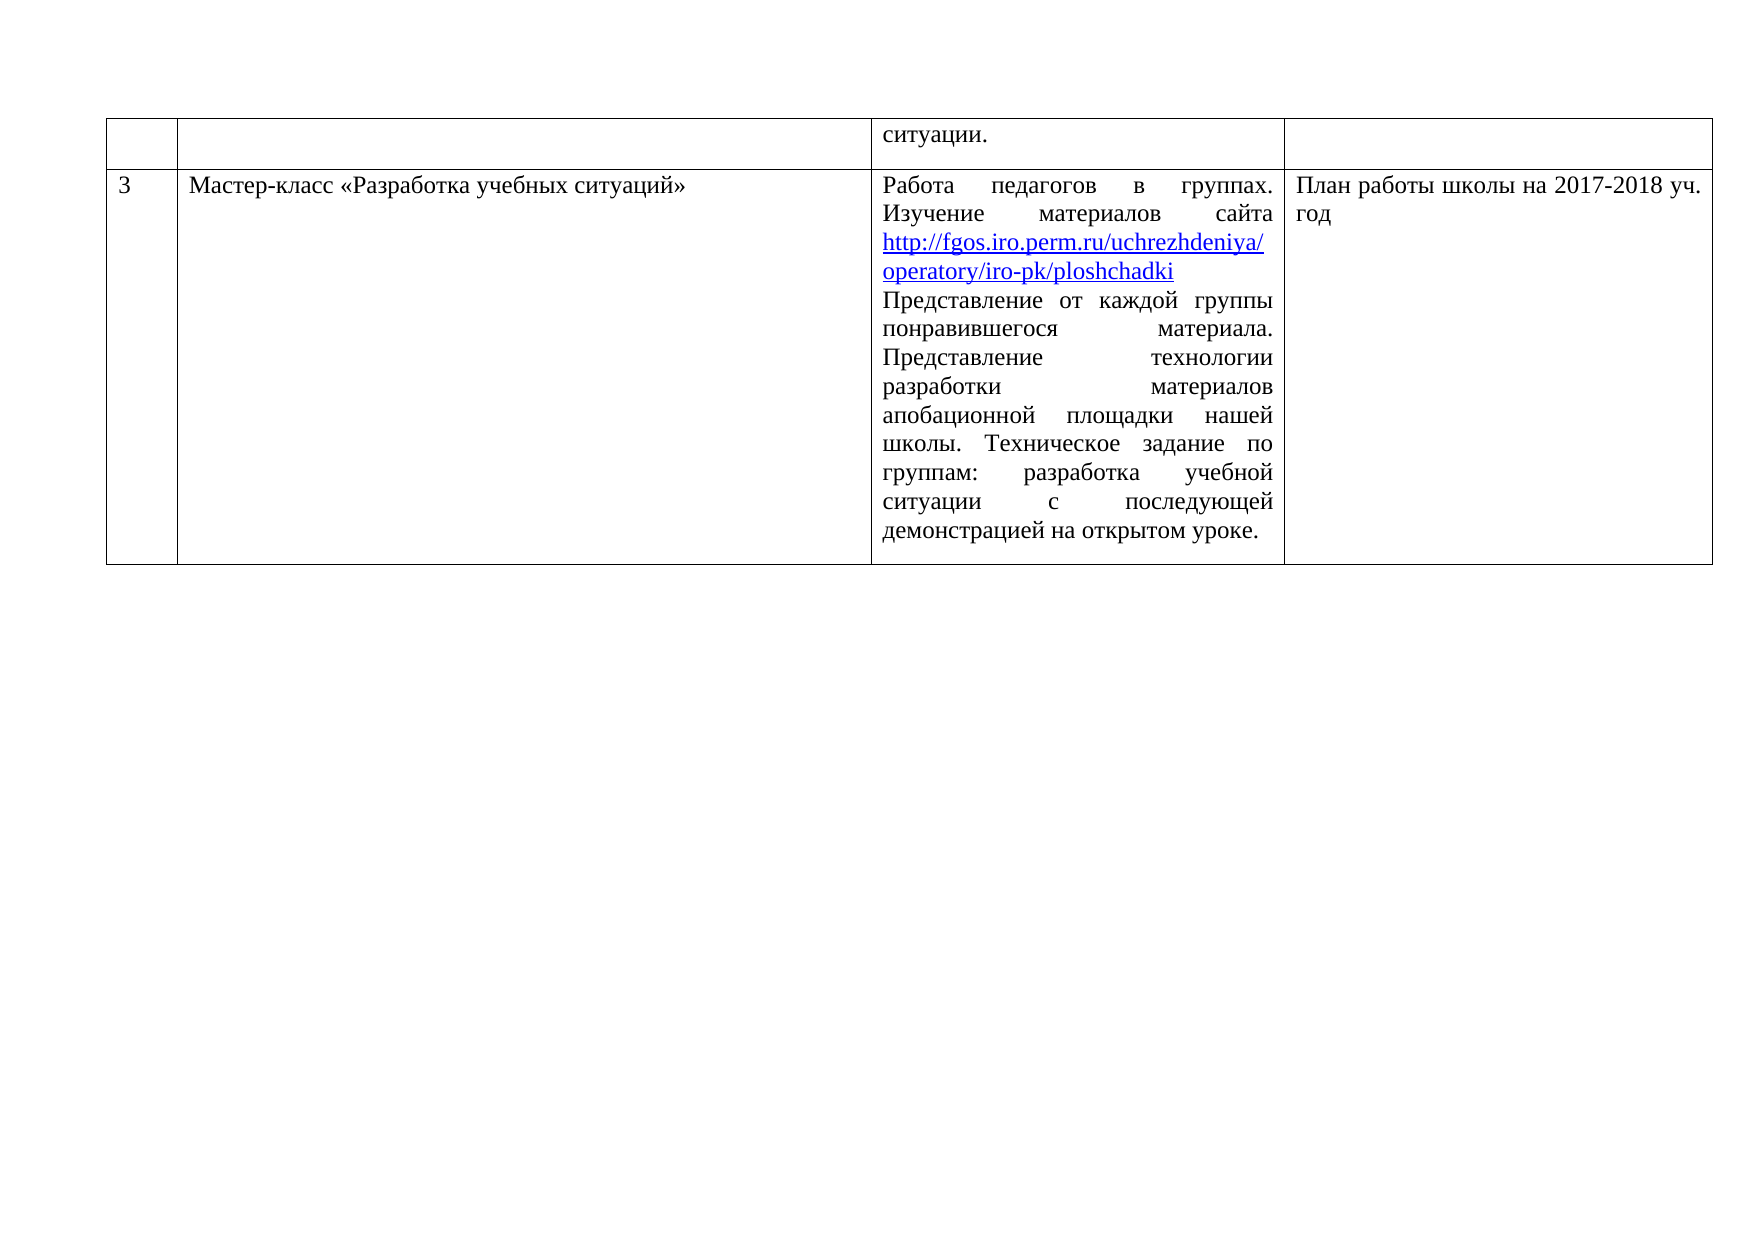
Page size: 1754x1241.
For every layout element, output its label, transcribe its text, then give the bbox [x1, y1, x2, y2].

table_cell План работы школы на 2017-2018 уч. год [1285, 170, 1712, 564]
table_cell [1285, 119, 1712, 169]
table_cell Мастер-класс «Разработка учебных ситуаций» [178, 170, 871, 564]
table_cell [872, 119, 1284, 169]
table_cell 2 [107, 119, 177, 169]
table_cell Работа педагогов в группах. Изучение материалов сайта http://fgos.iro.perm.ru/uchrezhdeniya/operatory/iro-pk/ploshchadki Представление от каждой группы понравившегося материала. Представление технологии разработки материалов апобационной площадки нашей школы. Техническое задание по группам: разработка учебной ситуации с последующей демонстрацией на открытом уроке. [872, 170, 1284, 564]
table_cell 3 [107, 170, 177, 564]
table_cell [178, 119, 871, 169]
